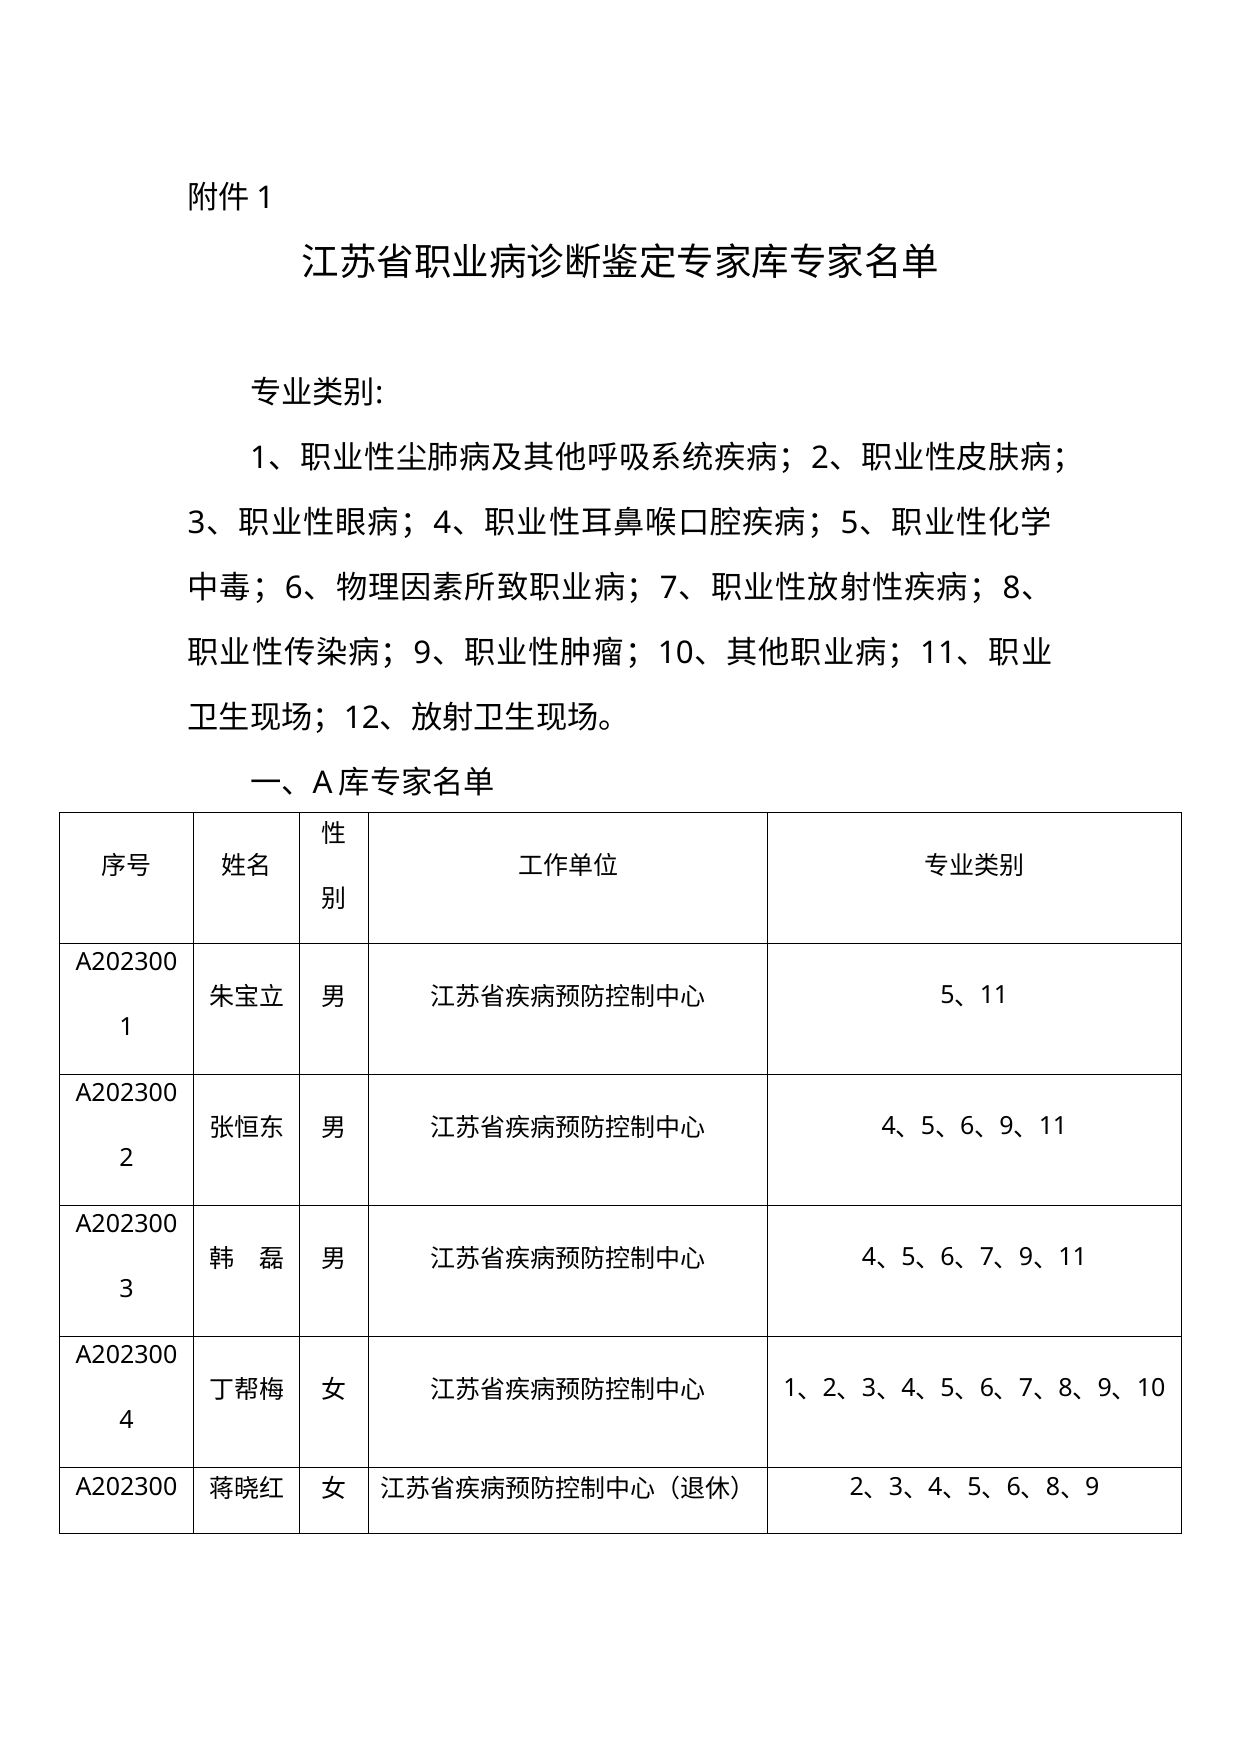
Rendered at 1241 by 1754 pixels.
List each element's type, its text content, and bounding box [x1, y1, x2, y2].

table_cell A2023002 [60, 1075, 193, 1205]
table_cell 4、5、6、7、9、11 [768, 1206, 1181, 1336]
table_header 姓名 [194, 813, 299, 943]
table_cell A2023003 [60, 1206, 193, 1336]
table_cell 男 [300, 1075, 368, 1205]
table_cell 江苏省疾病预防控制中心 [369, 1206, 767, 1336]
table_cell 江苏省疾病预防控制中心 [369, 1337, 767, 1467]
table_cell 1、2、3、4、5、6、7、8、9、10 [768, 1337, 1181, 1467]
table_header 性别 [300, 813, 368, 943]
text 一、A库专家名单 [187, 747, 1053, 812]
table_cell 男 [300, 1206, 368, 1336]
table_cell A2023005 [60, 1468, 193, 1533]
table_cell 江苏省疾病预防控制中心（退休） [369, 1468, 767, 1533]
table_cell 4、5、6、9、11 [768, 1075, 1181, 1205]
table_cell 江苏省疾病预防控制中心 [369, 1075, 767, 1205]
text 附件1 [187, 162, 1053, 227]
text 1、职业性尘肺病及其他呼吸系统疾病；2、职业性皮肤病；3、职业性眼病；4、职业性耳鼻喉口腔疾病；5、职业性化学中毒；6、物理因素所致职业病；7、职业性放射性疾病；8、职业性传染病；9、职业性肿瘤；10、其他职业病；11、职业卫生现场；12、放射卫生现场。 [187, 422, 1053, 747]
table_cell 韩 磊 [194, 1206, 299, 1336]
table_cell 女 [300, 1468, 368, 1533]
table_cell 蒋晓红 [194, 1468, 299, 1533]
text 专业类别: [187, 357, 1053, 422]
table_header 工作单位 [369, 813, 767, 943]
table_cell A2023001 [60, 944, 193, 1074]
table_cell 男 [300, 944, 368, 1074]
table_header 专业类别 [768, 813, 1181, 943]
table_cell A2023004 [60, 1337, 193, 1467]
table_cell 女 [300, 1337, 368, 1467]
table_cell 5、11 [768, 944, 1181, 1074]
table_header 序号 [60, 813, 193, 943]
table_cell 朱宝立 [194, 944, 299, 1074]
text 江苏省职业病诊断鉴定专家库专家名单 [187, 227, 1053, 292]
table_cell 丁帮梅 [194, 1337, 299, 1467]
table_cell 张恒东 [194, 1075, 299, 1205]
table_cell 2、3、4、5、6、8、9 [768, 1468, 1181, 1533]
table_cell 江苏省疾病预防控制中心 [369, 944, 767, 1074]
